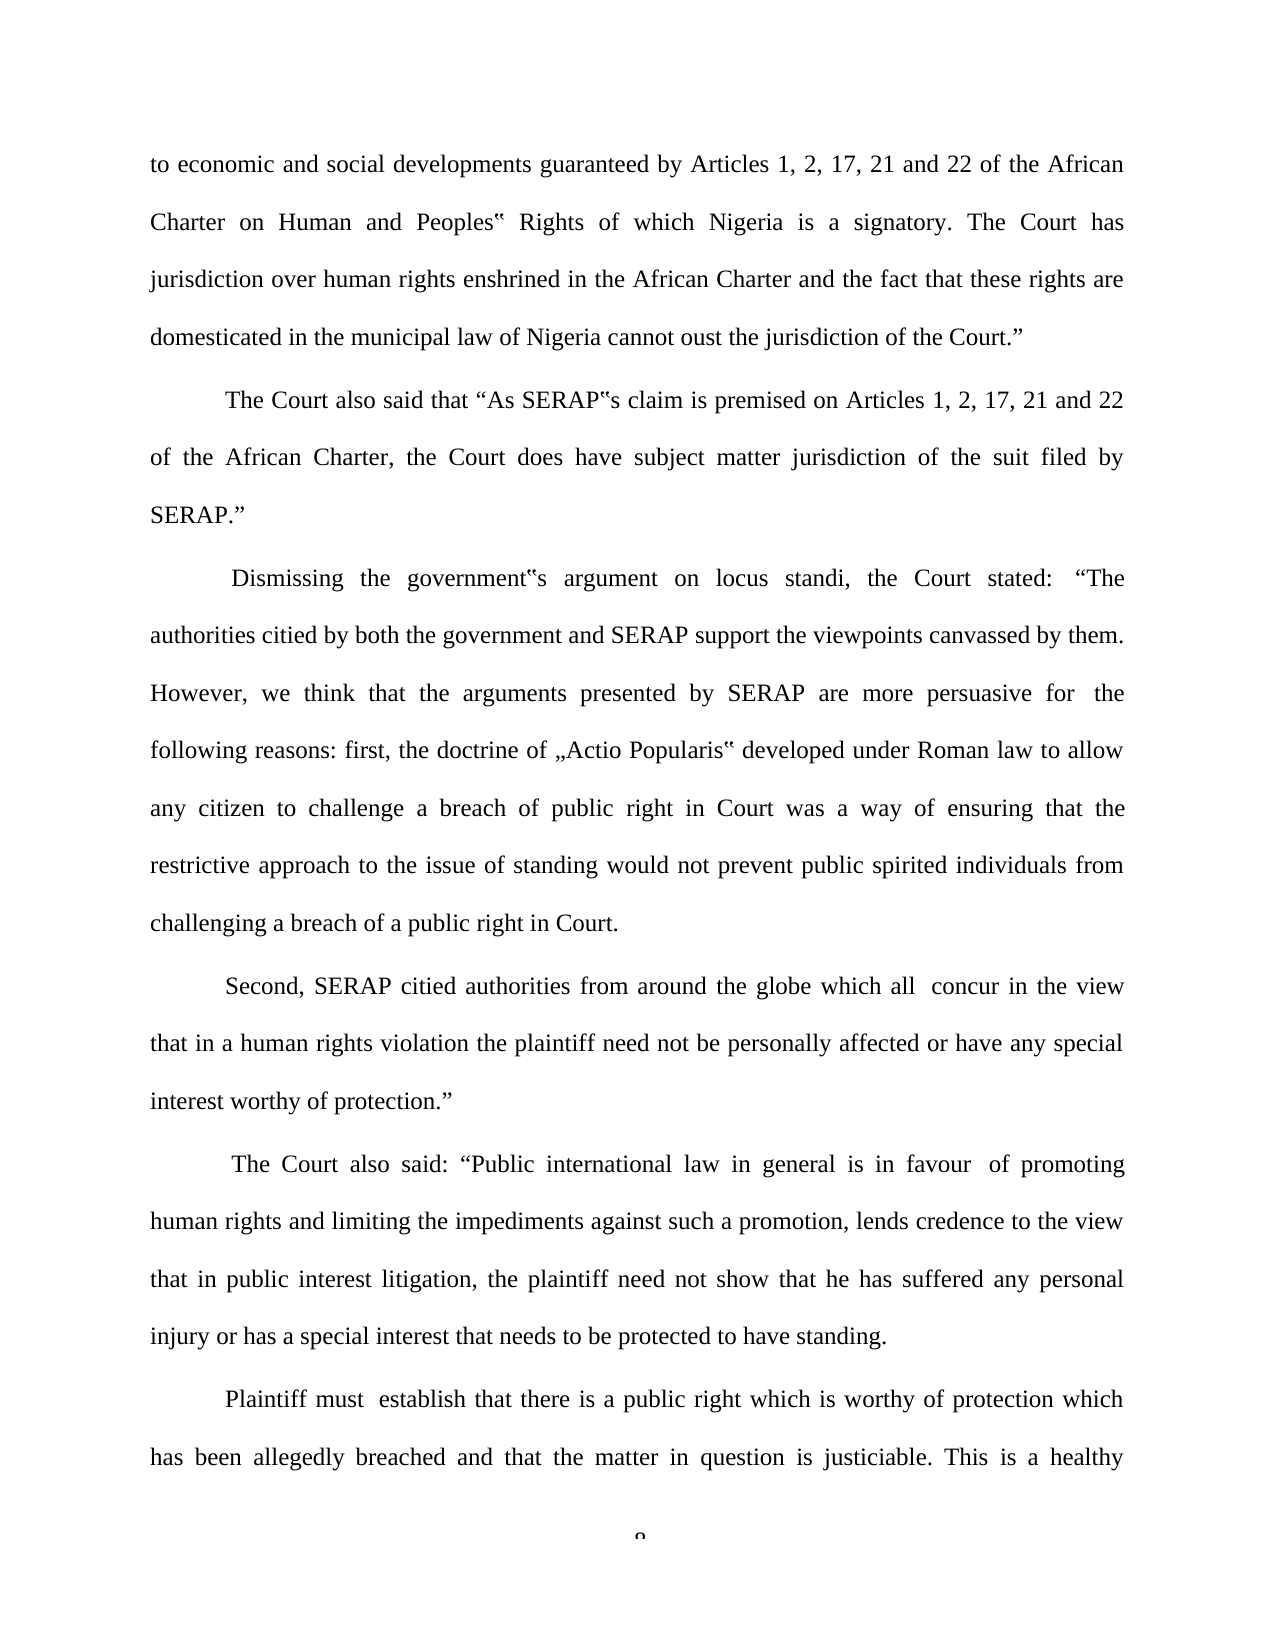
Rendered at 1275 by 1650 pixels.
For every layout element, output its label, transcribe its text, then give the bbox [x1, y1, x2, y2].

text Plaintiff must establish that there is a public right which is worthy of protection which has been allegedly breached and that the matter in question is justiciable. This is a healthy [150, 1384, 1125, 1471]
text Dismissing the government‟s argument on locus standi, the Court stated: “The authorities citied by both the government and SERAP support the viewpoints canvassed by them. However, we think that the arguments presented by SERAP are more persuasive for the following reasons: first, the doctrine of „Actio Popularis‟ developed under Roman law to allow any citizen to challenge a breach of public right in Court was a way of ensuring that the restrictive approach to the issue of standing would not prevent public spirited individuals from challenging a breach of a public right in Court. [150, 563, 1125, 937]
text Second, SERAP citied authorities from around the globe which all concur in the view that in a human rights violation the plaintiff need not be personally affected or have any special interest worthy of protection.” [150, 971, 1125, 1114]
text The Court also said: “Public international law in general is in favour of promoting human rights and limiting the impediments against such a promotion, lends credence to the view that in public interest litigation, the plaintiff need not show that he has suffered any personal injury or has a special interest that needs to be protected to have standing. [150, 1149, 1125, 1350]
text to economic and social developments guaranteed by Articles 1, 2, 17, 21 and 22 of the African Charter on Human and Peoples‟ Rights of which Nigeria is a signatory. The Court has jurisdiction over human rights enshrined in the African Charter and the fact that these rights are domesticated in the municipal law of Nigeria cannot oust the jurisdiction of the Court.” [150, 149, 1125, 350]
text The Court also said that “As SERAP‟s claim is premised on Articles 1, 2, 17, 21 and 22 of the African Charter, the Court does have subject matter jurisdiction of the suit filed by SERAP.” [150, 385, 1126, 528]
